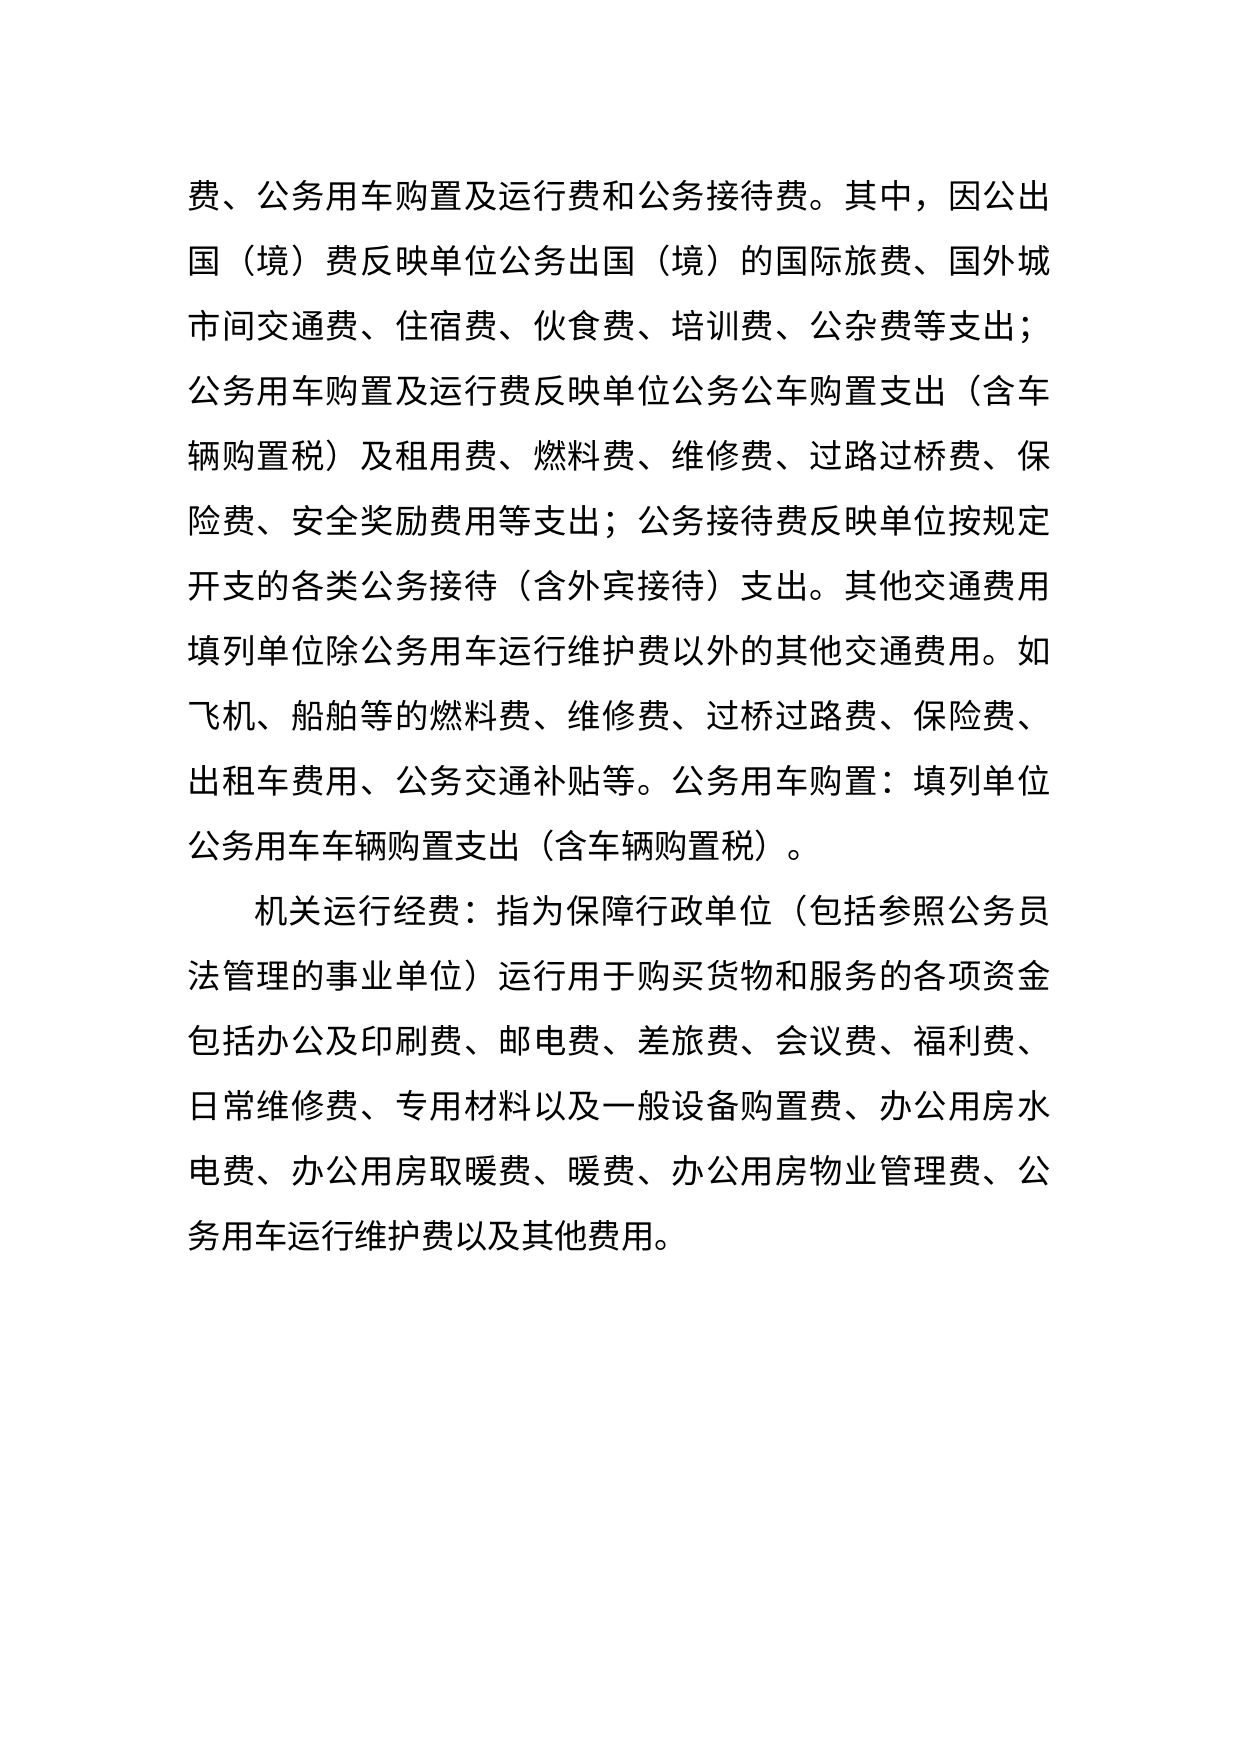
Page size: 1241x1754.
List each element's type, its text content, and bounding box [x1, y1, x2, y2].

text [187, 162, 1053, 877]
text 机关运行经费：指为保障行政单位（包括参照公务员法管理的事业单位）运行用于购买货物和服务的各项资金，包括办公及印刷费、邮电费、差旅费、会议费、福利费、日常维修费、专用材料以及一般设备购置费、办公用房水电费、办公用房取暖费、暖费、办公用房物业管理费、公务用车运行维护费以及其他费用。 [187, 877, 1053, 1267]
